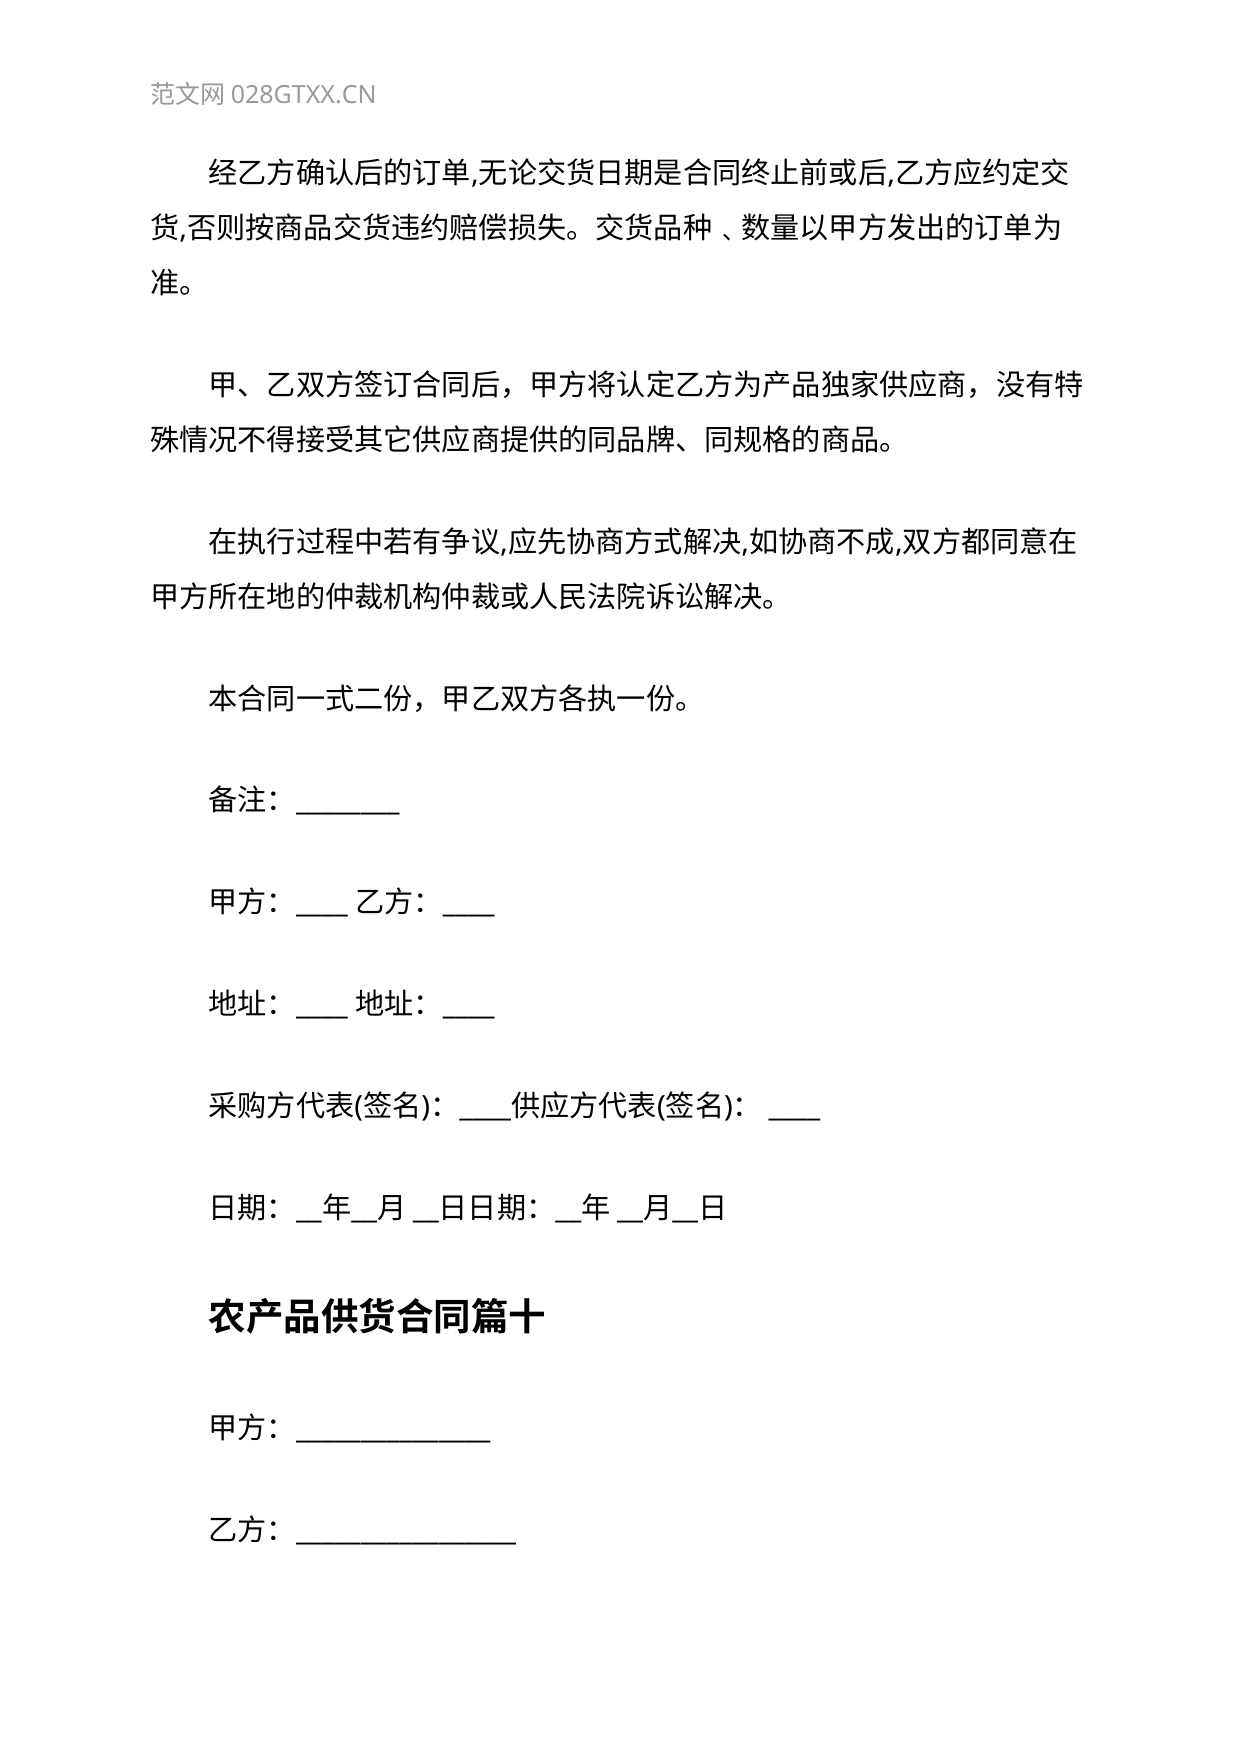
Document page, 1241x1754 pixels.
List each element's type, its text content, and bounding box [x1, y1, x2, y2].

text 甲、乙双方签订合同后，甲方将认定乙方为产品独家供应商，没有特殊情况不得接受其它供应商提供的同品牌、同规格的商品。 [150, 362, 1090, 459]
text 甲方：____ 乙方：____ [150, 879, 1090, 921]
text 甲方：_______________ [150, 1404, 1090, 1447]
text 备注：________ [150, 777, 1090, 819]
text 经乙方确认后的订单,无论交货日期是合同终止前或后,乙方应约定交货,否则按商品交货违约赔偿损失。交货品种﹑数量以甲方发出的订单为准。 [150, 150, 1090, 302]
text 地址：____ 地址：____ [150, 981, 1090, 1023]
text 乙方：_________________ [150, 1506, 1090, 1549]
text 采购方代表(签名)：____供应方代表(签名)： ____ [150, 1083, 1090, 1125]
text 日期：__年__月 __日日期：__年 __月__日 [150, 1185, 1090, 1227]
text 在执行过程中若有争议,应先协商方式解决,如协商不成,双方都同意在甲方所在地的仲裁机构仲裁或人民法院诉讼解决。 [150, 518, 1090, 616]
text 农产品供货合同篇十 [150, 1287, 1090, 1341]
text 本合同一式二份，甲乙双方各执一份。 [150, 675, 1090, 717]
